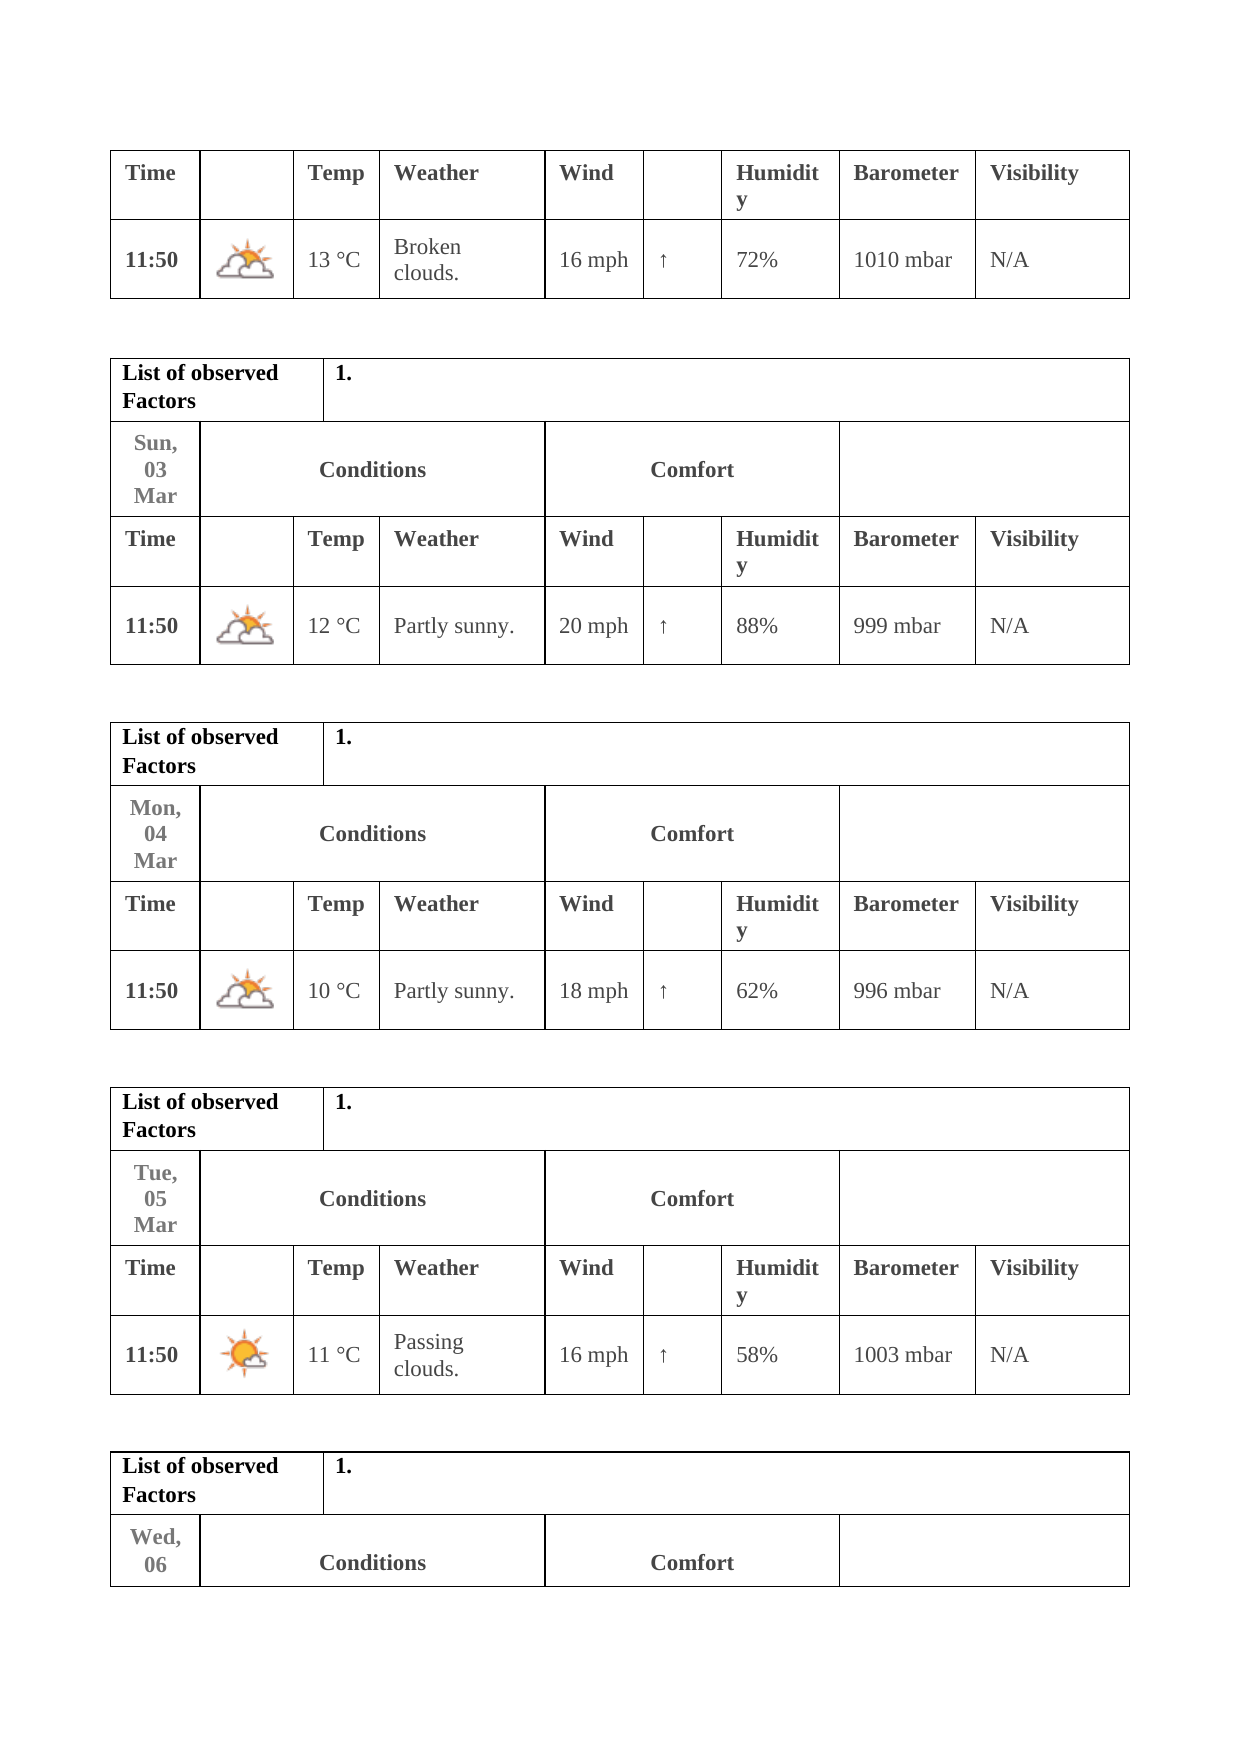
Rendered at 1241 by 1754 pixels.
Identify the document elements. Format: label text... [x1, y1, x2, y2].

table_cell Temp [294, 1246, 379, 1315]
table_cell [201, 220, 293, 298]
table_header List of observed Factors [111, 1453, 323, 1514]
table_cell 11:50 [111, 587, 199, 664]
table_cell 1003 mbar [840, 1316, 975, 1393]
table_cell Partly sunny. [380, 951, 544, 1029]
table_cell ↑ [644, 1316, 721, 1393]
table_cell 999 mbar [840, 587, 975, 664]
table_cell Comfort [546, 1151, 839, 1245]
table_cell ↑ [644, 951, 721, 1029]
table_cell Conditions [201, 786, 544, 881]
table_cell N/A [976, 587, 1129, 664]
table_cell Weather [380, 517, 544, 586]
table_cell Weather [380, 1246, 544, 1315]
table_cell [840, 786, 1129, 881]
table_cell Wind [546, 151, 643, 219]
table_cell Visibility [976, 517, 1129, 586]
table_cell [201, 882, 293, 950]
table_cell Temp [294, 517, 379, 586]
table_cell [644, 882, 721, 950]
table_cell Comfort [546, 422, 839, 516]
table_header 1. [324, 359, 1129, 421]
table_header List of observed Factors [111, 723, 323, 785]
table_cell 11 °C [294, 1316, 379, 1393]
table_cell Humidity [722, 1246, 839, 1315]
table_cell Wind [546, 517, 643, 586]
table_cell Partly sunny. [380, 587, 544, 664]
table_header 1. [324, 1453, 1129, 1514]
table_cell Broken clouds. [380, 220, 544, 298]
table_cell [840, 422, 1129, 516]
table_cell [840, 1151, 1129, 1245]
table_cell N/A [976, 220, 1129, 298]
table_cell 18 mph [546, 951, 643, 1029]
table_cell 20 mph [546, 587, 643, 664]
table_cell Barometer [840, 882, 975, 950]
table_cell Time [111, 517, 199, 586]
table_cell Barometer [840, 151, 975, 219]
table_cell 11:50 [111, 220, 199, 298]
table_cell [644, 1246, 721, 1315]
table_cell 62% [722, 951, 839, 1029]
table_cell 16 mph [546, 220, 643, 298]
table_cell [644, 151, 721, 219]
table_cell ↑ [644, 220, 721, 298]
table_cell ↑ [644, 587, 721, 664]
table_cell Humidity [722, 517, 839, 586]
table_cell Wind [546, 1246, 643, 1315]
table_cell Humidity [722, 882, 839, 950]
table_cell Time [111, 882, 199, 950]
table_cell [201, 951, 293, 1029]
table_cell Visibility [976, 882, 1129, 950]
table_cell Tue, 05 Mar [111, 1151, 199, 1245]
table_cell 11:50 [111, 951, 199, 1029]
table_cell 88% [722, 587, 839, 664]
table_cell Barometer [840, 517, 975, 586]
table_cell 996 mbar [840, 951, 975, 1029]
table_cell Conditions [201, 1151, 544, 1245]
picture [214, 594, 277, 657]
table_cell Time [111, 151, 199, 219]
table_cell 13 °C [294, 220, 379, 298]
table_cell [644, 517, 721, 586]
table_cell [201, 1246, 293, 1315]
table_cell 1010 mbar [840, 220, 975, 298]
picture [214, 1323, 277, 1386]
table_cell N/A [976, 951, 1129, 1029]
table_header List of observed Factors [111, 1088, 323, 1150]
picture [214, 228, 277, 291]
table_cell Conditions [201, 422, 544, 516]
table_header 1. [324, 723, 1129, 785]
table_cell [201, 1316, 293, 1393]
table_cell Passing clouds. [380, 1316, 544, 1393]
table_cell Weather [380, 151, 544, 219]
table_cell [840, 1515, 1129, 1586]
table_cell Temp [294, 882, 379, 950]
table_cell Comfort [546, 786, 839, 881]
table_cell Weather [380, 882, 544, 950]
table_cell 12 °C [294, 587, 379, 664]
table_cell Temp [294, 151, 379, 219]
table_cell Visibility [976, 151, 1129, 219]
table_cell Time [111, 1246, 199, 1315]
table_header 1. [324, 1088, 1129, 1150]
table_cell Conditions [201, 1515, 544, 1586]
table_cell 10 °C [294, 951, 379, 1029]
table_cell Mon, 04 Mar [111, 786, 199, 881]
table_cell N/A [976, 1316, 1129, 1393]
table_cell [201, 587, 293, 664]
table_cell Wind [546, 882, 643, 950]
table_cell Sun, 03 Mar [111, 422, 199, 516]
table_cell 72% [722, 220, 839, 298]
table_cell Visibility [976, 1246, 1129, 1315]
table_cell Humidity [722, 151, 839, 219]
table_cell Barometer [840, 1246, 975, 1315]
table_cell 16 mph [546, 1316, 643, 1393]
table_cell 11:50 [111, 1316, 199, 1393]
table_cell Comfort [546, 1515, 839, 1586]
table_cell 58% [722, 1316, 839, 1393]
table_cell Wed, 06 Mar [111, 1515, 199, 1586]
picture [214, 958, 277, 1021]
table_cell [201, 517, 293, 586]
table_header List of observed Factors [111, 359, 323, 421]
table_cell [201, 151, 293, 219]
